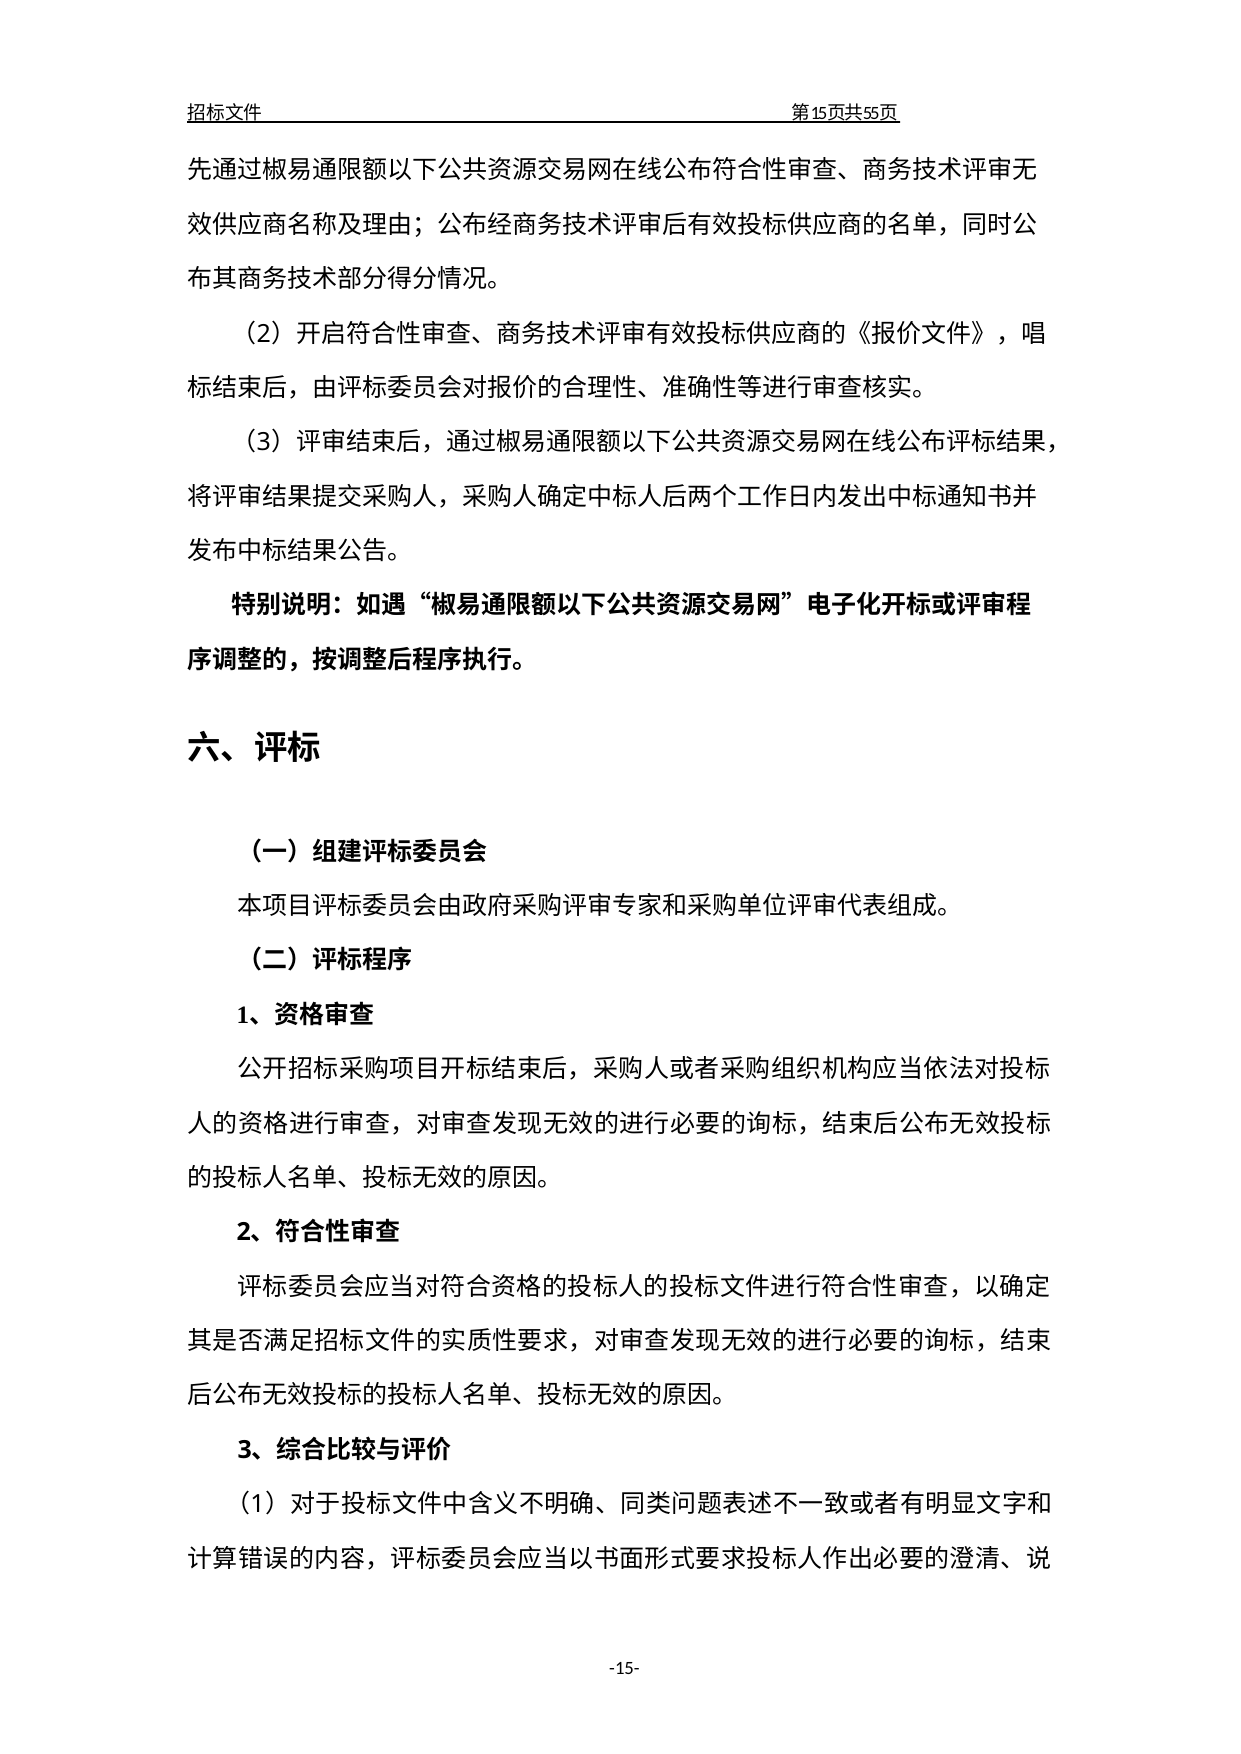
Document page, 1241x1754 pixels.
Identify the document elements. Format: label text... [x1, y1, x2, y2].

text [187, 150, 1053, 295]
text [187, 1484, 1053, 1574]
subtitle 六、评标 [187, 721, 1053, 769]
text （2）开启符合性审查、商务技术评审有效投标供应商的《报价文件》，唱标结束后，由评标委员会对报价的合理性、准确性等进行审查核实。 [187, 313, 1053, 404]
text 本项目评标委员会由政府采购评审专家和采购单位评审代表组成。 [187, 886, 1053, 922]
text （3）评审结束后，通过椒易通限额以下公共资源交易网在线公布评标结果，将评审结果提交采购人，采购人确定中标人后两个工作日内发出中标通知书并发布中标结果公告。 [187, 422, 1053, 567]
text 3、综合比较与评价 [187, 1429, 1053, 1466]
text 评标委员会应当对符合资格的投标人的投标文件进行符合性审查，以确定其是否满足招标文件的实质性要求，对审查发现无效的进行必要的询标，结束后公布无效投标的投标人名单、投标无效的原因。 [187, 1266, 1053, 1411]
text （二）评标程序 [237, 940, 1053, 976]
text 2、符合性审查 [187, 1212, 1053, 1248]
text 公开招标采购项目开标结束后，采购人或者采购组织机构应当依法对投标人的资格进行审查，对审查发现无效的进行必要的询标，结束后公布无效投标的投标人名单、投标无效的原因。 [187, 1049, 1053, 1194]
text 1、资格审查 [187, 994, 1053, 1031]
text 特别说明：如遇“椒易通限额以下公共资源交易网”电子化开标或评审程序调整的，按调整后程序执行。 [187, 585, 1053, 676]
text （一）组建评标委员会 [237, 831, 1053, 867]
